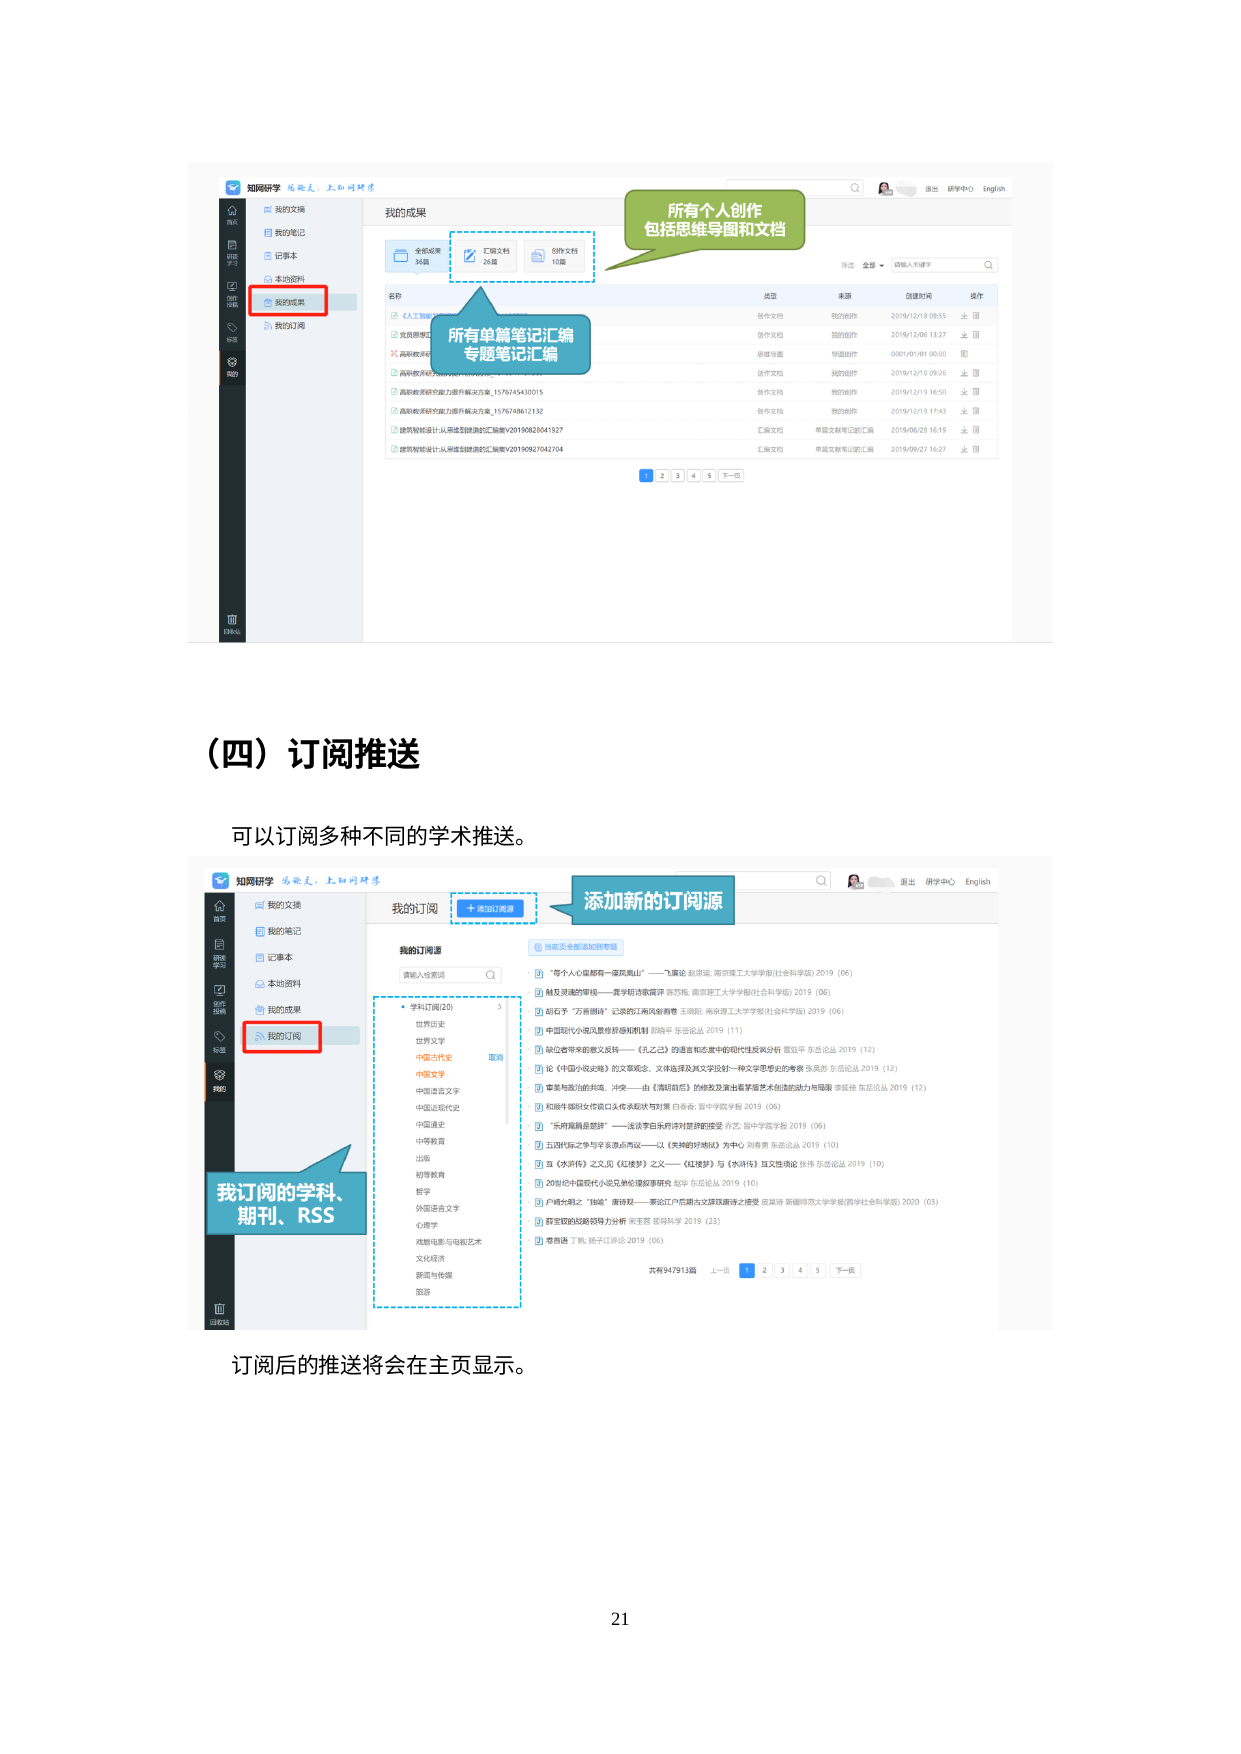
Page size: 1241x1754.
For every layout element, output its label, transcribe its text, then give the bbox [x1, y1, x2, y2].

picture [187, 856, 1053, 1330]
picture [187, 162, 1053, 643]
subtitle （四）订阅推送 [187, 719, 1053, 784]
text 订阅后的推送将会在主页显示。 [187, 1347, 1053, 1380]
text 可以订阅多种不同的学术推送。 [187, 819, 1053, 851]
